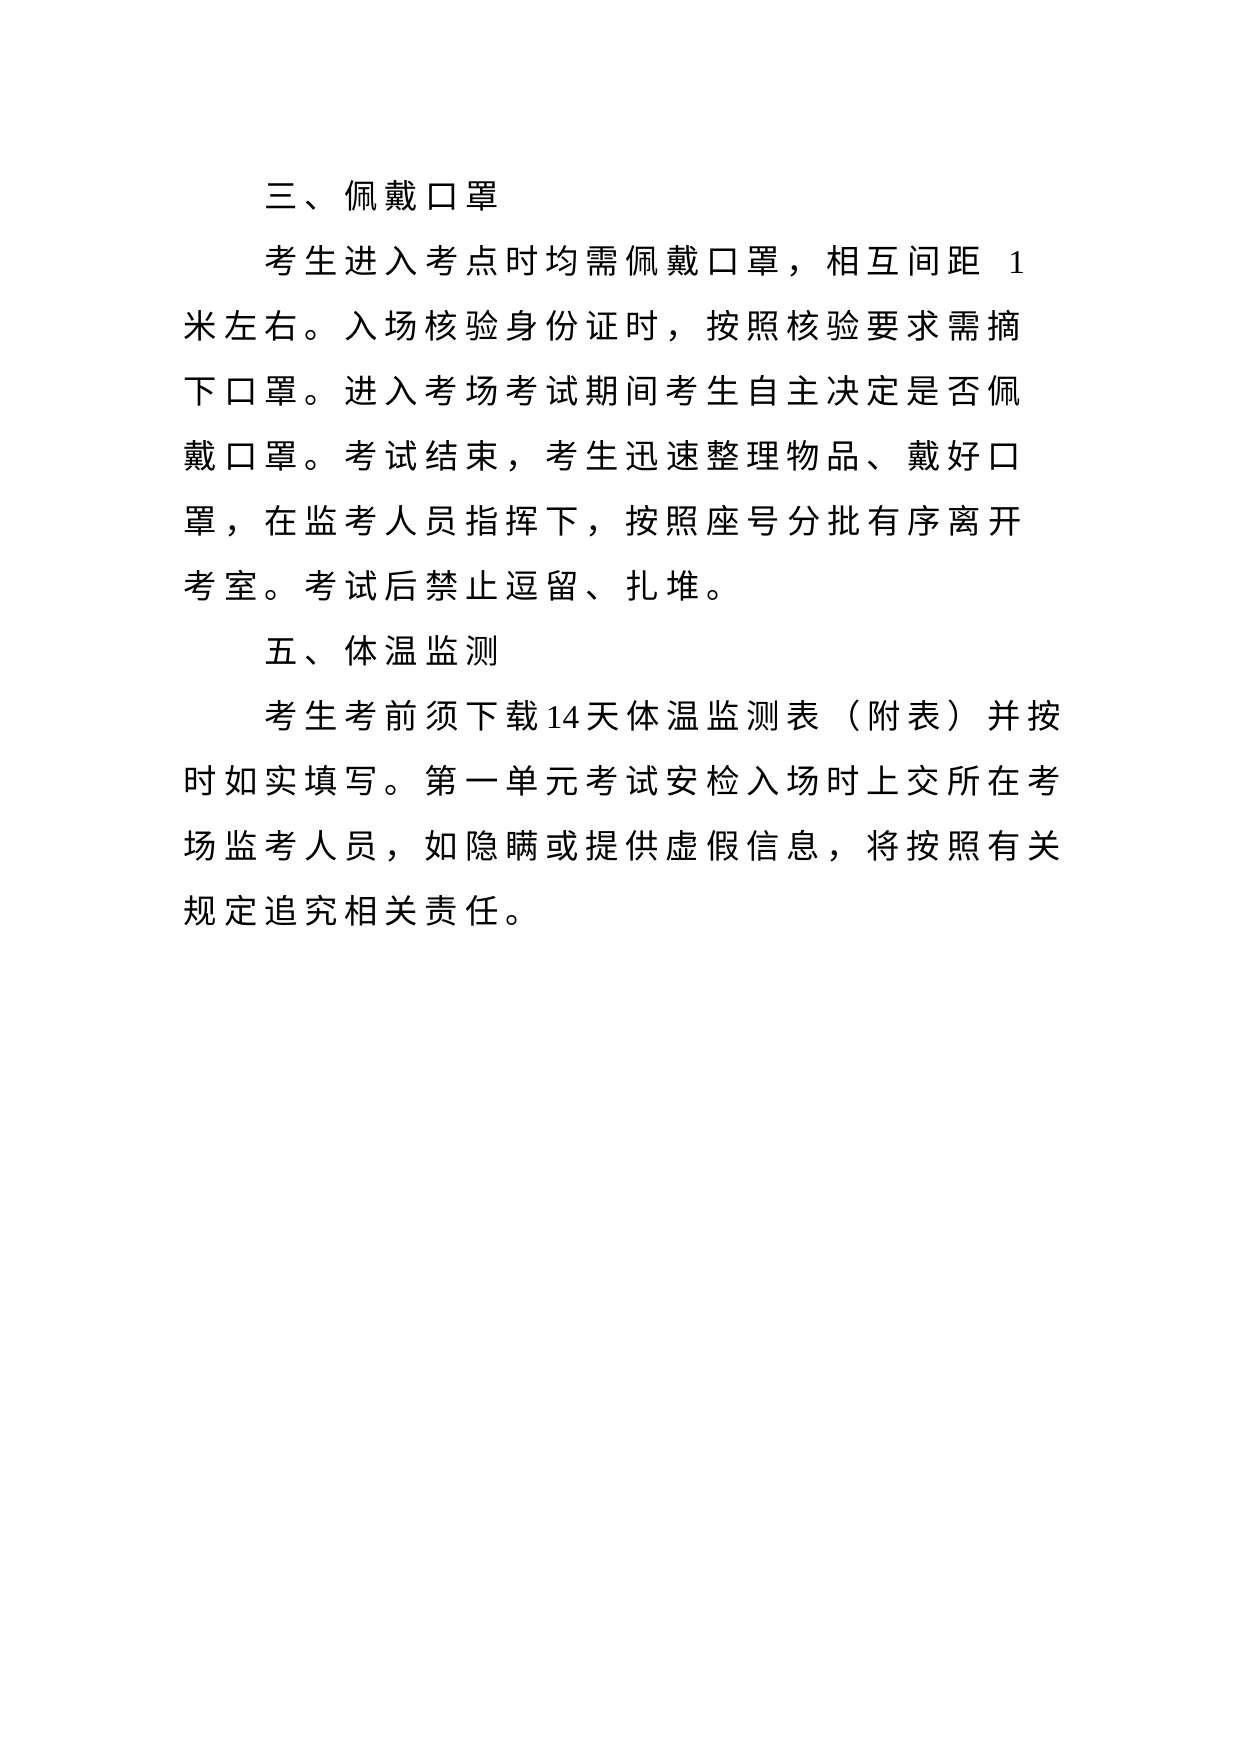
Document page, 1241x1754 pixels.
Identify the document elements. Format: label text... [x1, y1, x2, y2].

text 五、体温监测 [184, 617, 1068, 682]
text 考生进入考点时均需佩戴口罩，相互间距 1 米左右。入场核验身份证时，按照核验要求需摘下口罩。进入考场考试期间考生自主决定是否佩戴口罩。考试结束，考生迅速整理物品、戴好口罩，在监考人员指挥下，按照座号分批有序离开考室。考试后禁止逗留、扎堆。 [184, 227, 1048, 617]
text 三、佩戴口罩 [184, 162, 1048, 227]
text 考生考前须下载14天体温监测表（附表）并按时如实填写。第一单元考试安检入场时上交所在考场监考人员，如隐瞒或提供虚假信息，将按照有关规定追究相关责任。 [184, 682, 1068, 942]
